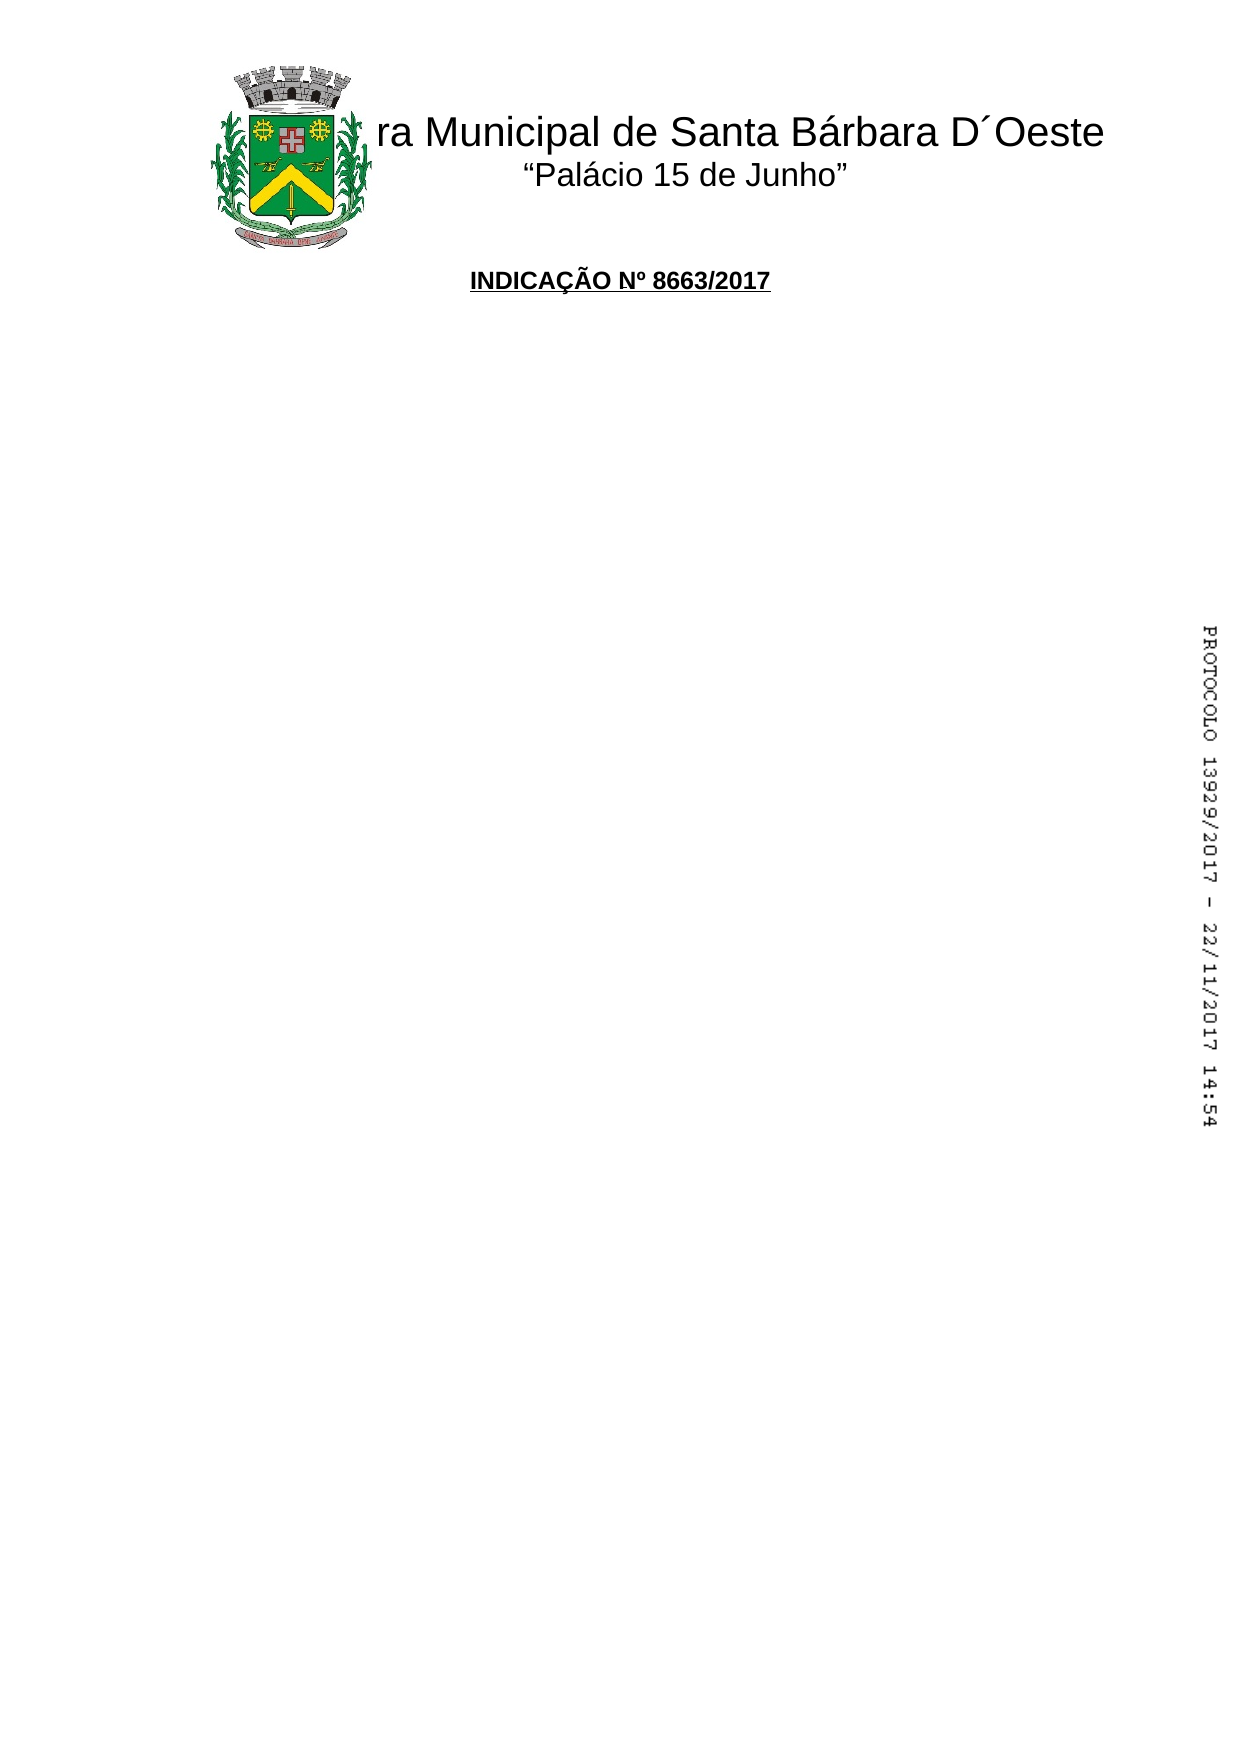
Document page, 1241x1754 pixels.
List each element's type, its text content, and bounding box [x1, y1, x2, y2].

picture [210, 66, 379, 256]
picture [1177, 623, 1241, 1131]
title INDICAÇÃO Nº 8663/2017 [177, 266, 1063, 294]
